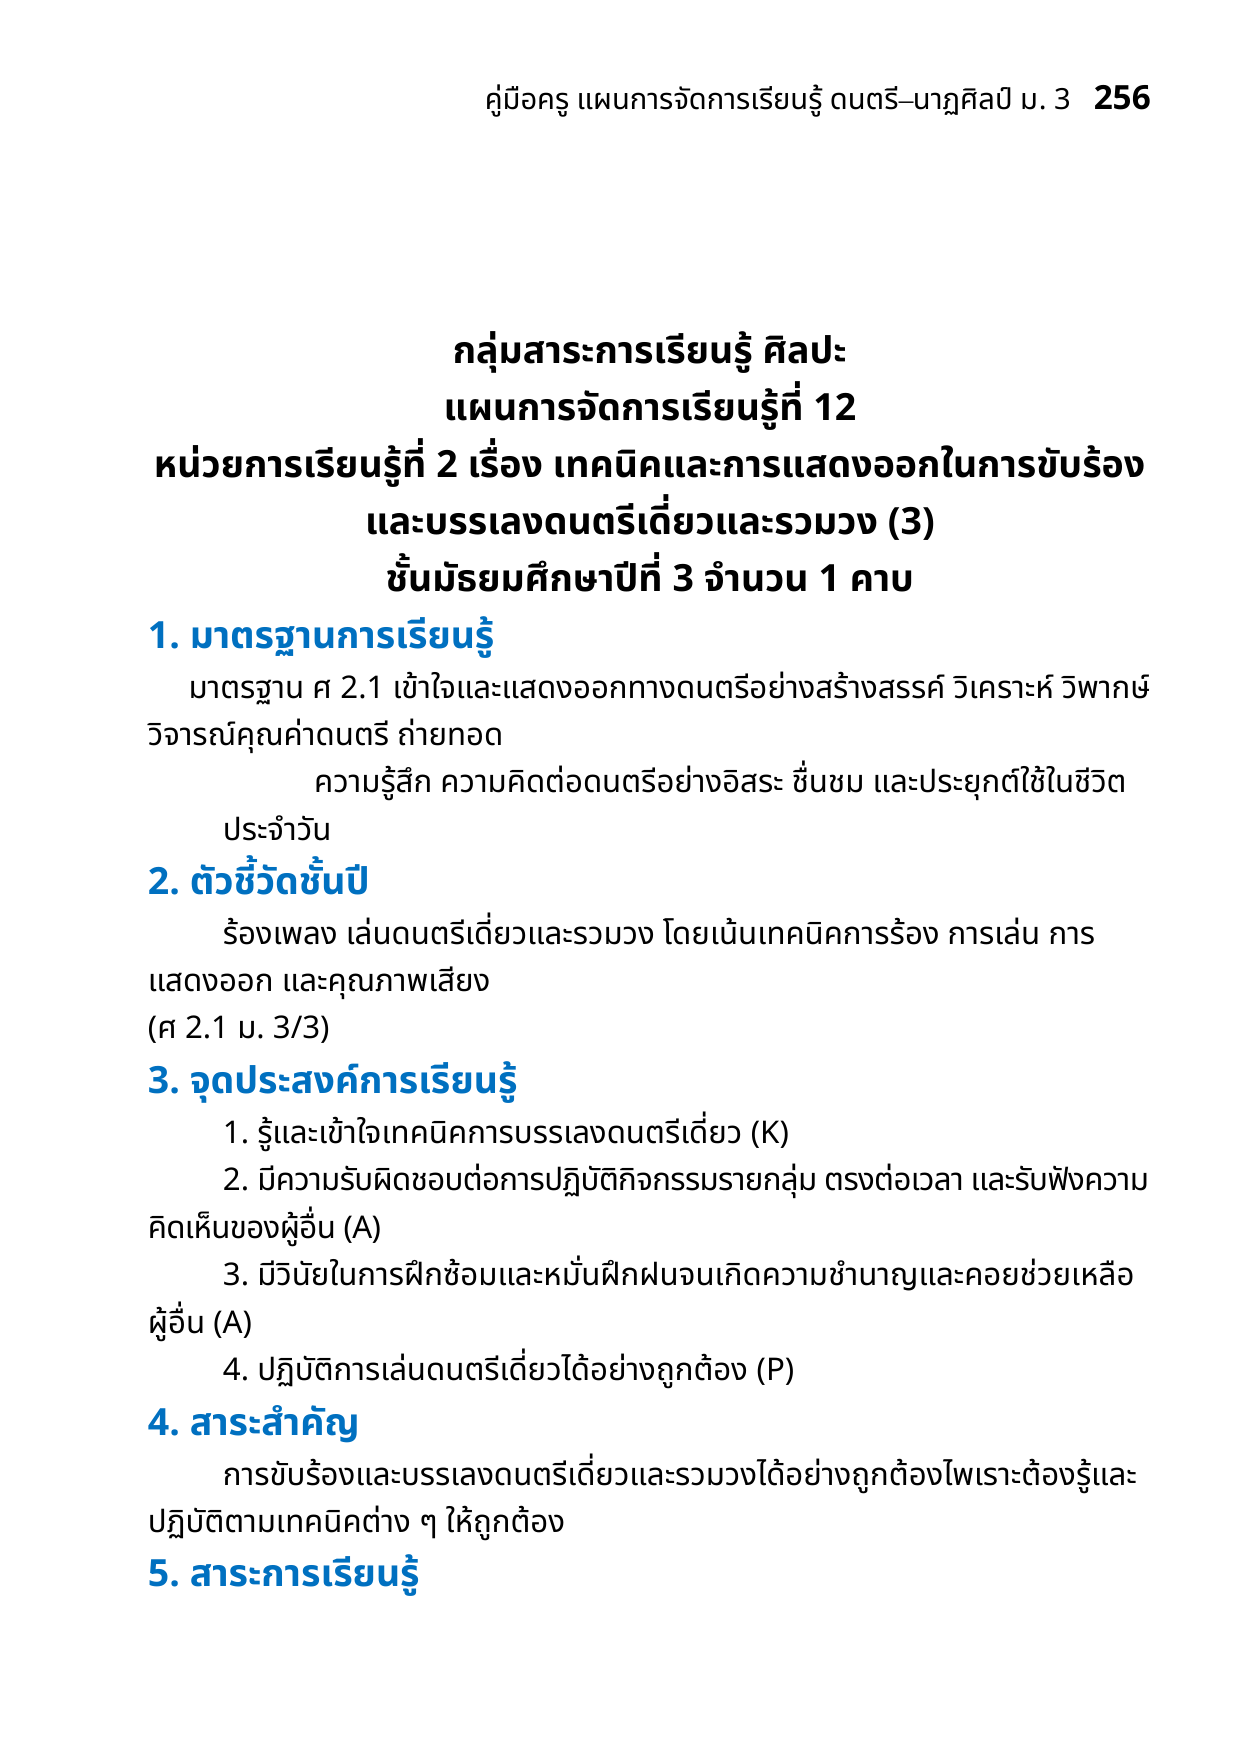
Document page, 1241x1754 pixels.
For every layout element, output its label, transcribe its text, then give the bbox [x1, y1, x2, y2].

text 2. ตัวชี้วัดชั้นปี [148, 854, 1152, 911]
text ความรู้สึก ความคิดต่อดนตรีอย่างอิสระ ชื่นชม และประยุกต์ใช้ในชีวิตประจำวัน [223, 760, 1152, 854]
text 4. สาระสำคัญ [148, 1395, 1152, 1452]
text แผนการจัดการเรียนรู้ที่ 12 [148, 380, 1152, 437]
text 3. จุดประสงค์การเรียนรู้ [148, 1053, 1152, 1110]
text 1. มาตรฐานการเรียนรู้ [148, 608, 1152, 665]
text 5. สาระการเรียนรู้ [148, 1546, 1152, 1603]
text และบรรเลงดนตรีเดี่ยวและรวมวง (3) [148, 494, 1152, 551]
text หน่วยการเรียนรู้ที่ 2 เรื่อง เทคนิคและการแสดงออกในการขับร้อง [148, 437, 1152, 494]
text ร้องเพลง เล่นดนตรีเดี่ยวและรวมวง โดยเน้นเทคนิคการร้อง การเล่น การแสดงออก และคุณภาพเสียง [148, 911, 1152, 1005]
text 3. มีวินัยในการฝึกซ้อมและหมั่นฝึกฝนจนเกิดความชำนาญและคอยช่วยเหลือผู้อื่น (A) [148, 1252, 1152, 1347]
text (ศ 2.1 ม. 3/3) [148, 1005, 1152, 1053]
text ชั้นมัธยมศึกษาปีที่ 3 จำนวน 1 คาบ [148, 551, 1152, 608]
text กลุ่มสาระการเรียนรู้ ศิลปะ [148, 323, 1152, 380]
text 1. รู้และเข้าใจเทคนิคการบรรเลงดนตรีเดี่ยว (K) [148, 1110, 1152, 1157]
text การขับร้องและบรรเลงดนตรีเดี่ยวและรวมวงได้อย่างถูกต้องไพเราะต้องรู้และปฏิบัติตามเทคนิคต่าง ๆ ให้ถูกต้อง [148, 1452, 1152, 1546]
text มาตรฐาน ศ 2.1 เข้าใจและแสดงออกทางดนตรีอย่างสร้างสรรค์ วิเคราะห์ วิพากษ์วิจารณ์คุณค่าดนตรี ถ่ายทอด [148, 665, 1152, 760]
text 4. ปฏิบัติการเล่นดนตรีเดี่ยวได้อย่างถูกต้อง (P) [148, 1347, 1152, 1395]
text 2. มีความรับผิดชอบต่อการปฏิบัติกิจกรรมรายกลุ่ม ตรงต่อเวลา และรับฟังความคิดเห็นของผู้อื่น (A) [148, 1157, 1152, 1252]
